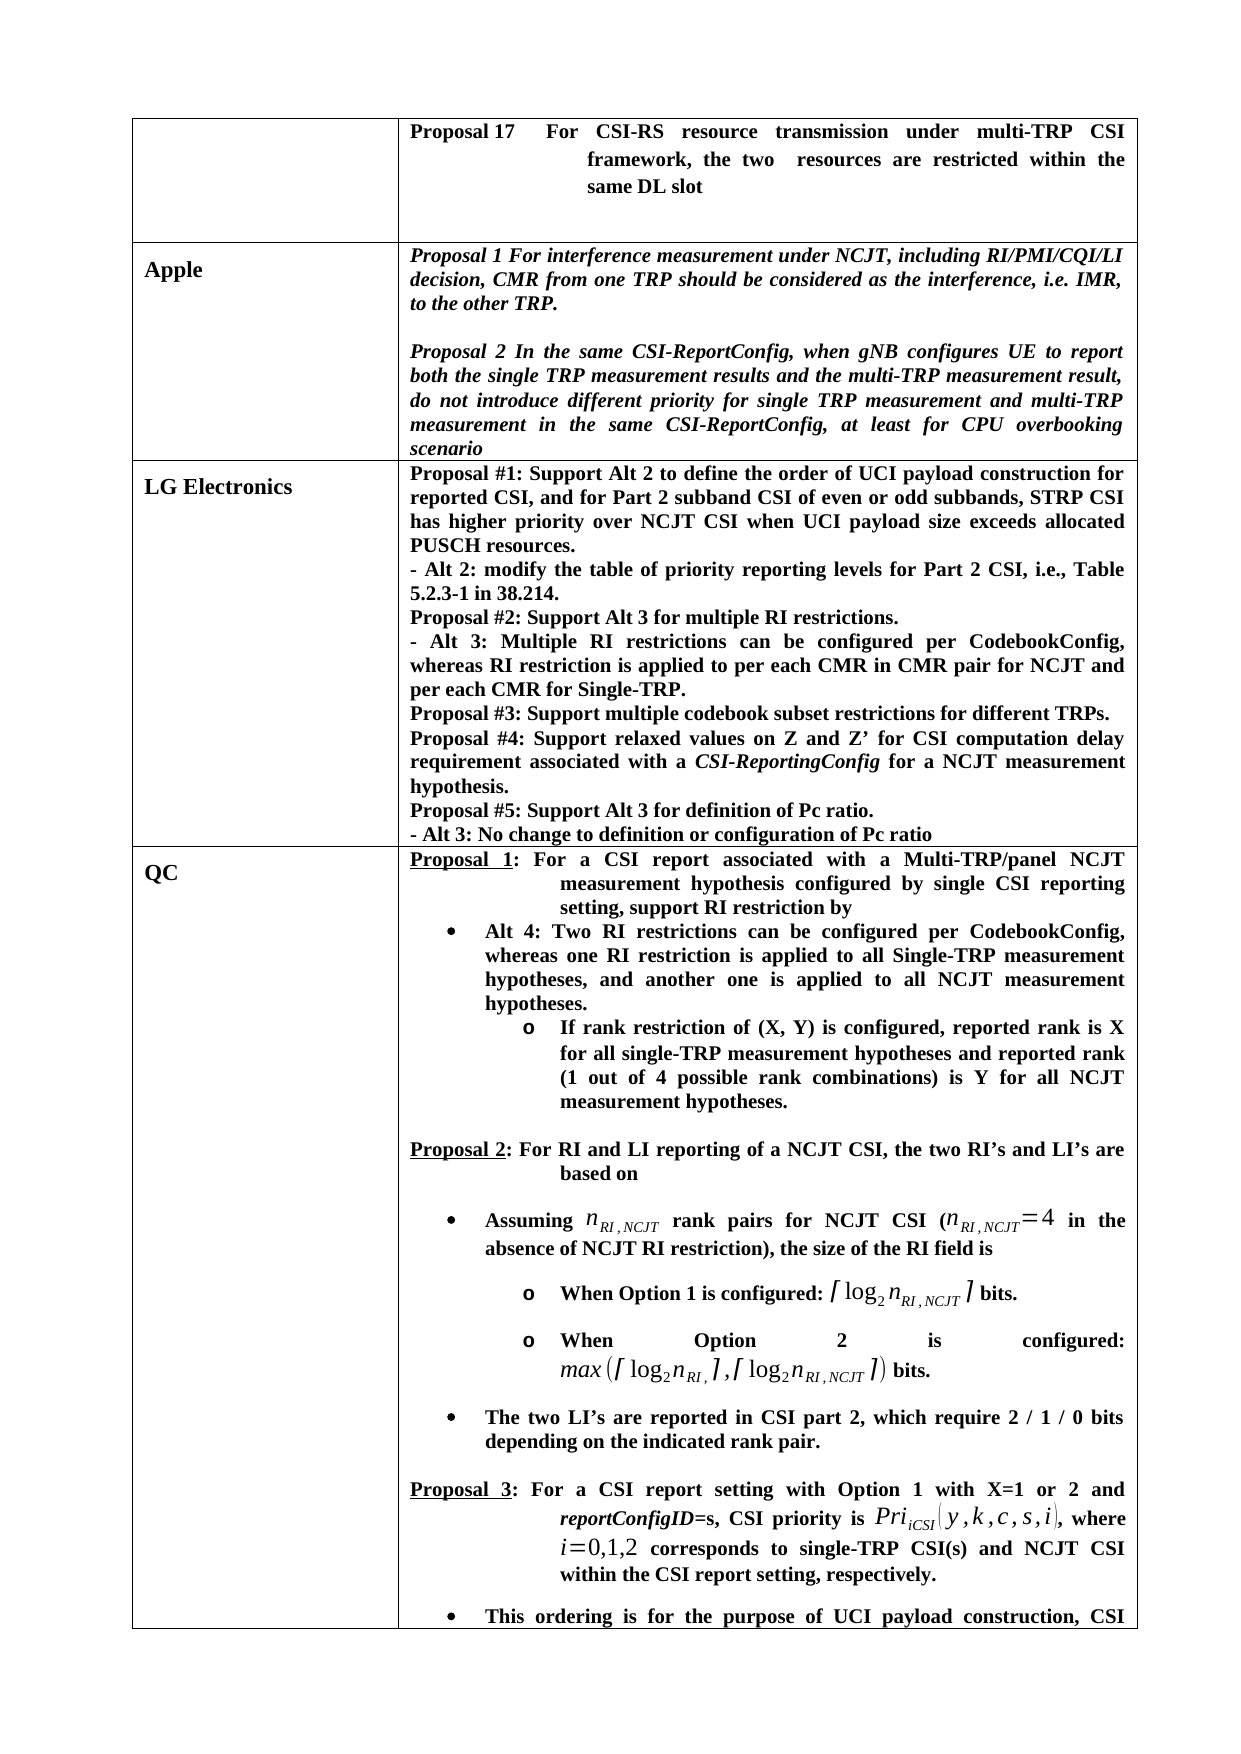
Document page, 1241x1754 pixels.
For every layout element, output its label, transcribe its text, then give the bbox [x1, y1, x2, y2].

table_cell LG Electronics [133, 461, 398, 846]
table_cell Proposal 1 For interference measurement under NCJT, including RI/PMI/CQI/LI decision, CMR from one TRP should be considered as the interference, i.e. IMR, to the other TRP. Proposal 2 In the same CSI-ReportConfig, when gNB configures UE to report both the single TRP measurement results and the multi-TRP measurement result, do not introduce different priority for single TRP measurement and multi-TRP measurement in the same CSI-ReportConfig, at least for CPU overbooking scenario [399, 243, 1137, 460]
table_cell QC [133, 847, 398, 1628]
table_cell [133, 119, 398, 242]
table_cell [399, 119, 1137, 242]
table_cell Proposal #1: Support Alt 2 to define the order of UCI payload construction for reported CSI, and for Part 2 subband CSI of even or odd subbands, STRP CSI has higher priority over NCJT CSI when UCI payload size exceeds allocated PUSCH resources. - Alt 2: modify the table of priority reporting levels for Part 2 CSI, i.e., Table 5.2.3-1 in 38.214. Proposal #2: Support Alt 3 for multiple RI restrictions. - Alt 3: Multiple RI restrictions can be configured per CodebookConfig, whereas RI restriction is applied to per each CMR in CMR pair for NCJT and per each CMR for Single-TRP. Proposal #3: Support multiple codebook subset restrictions for different TRPs. Proposal #4: Support relaxed values on Z and Z’ for CSI computation delay requirement associated with a CSI-ReportingConfig for a NCJT measurement hypothesis. Proposal #5: Support Alt 3 for definition of Pc ratio. - Alt 3: No change to definition or configuration of Pc ratio [399, 461, 1137, 846]
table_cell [399, 847, 1137, 1628]
table_cell Apple [133, 243, 398, 460]
